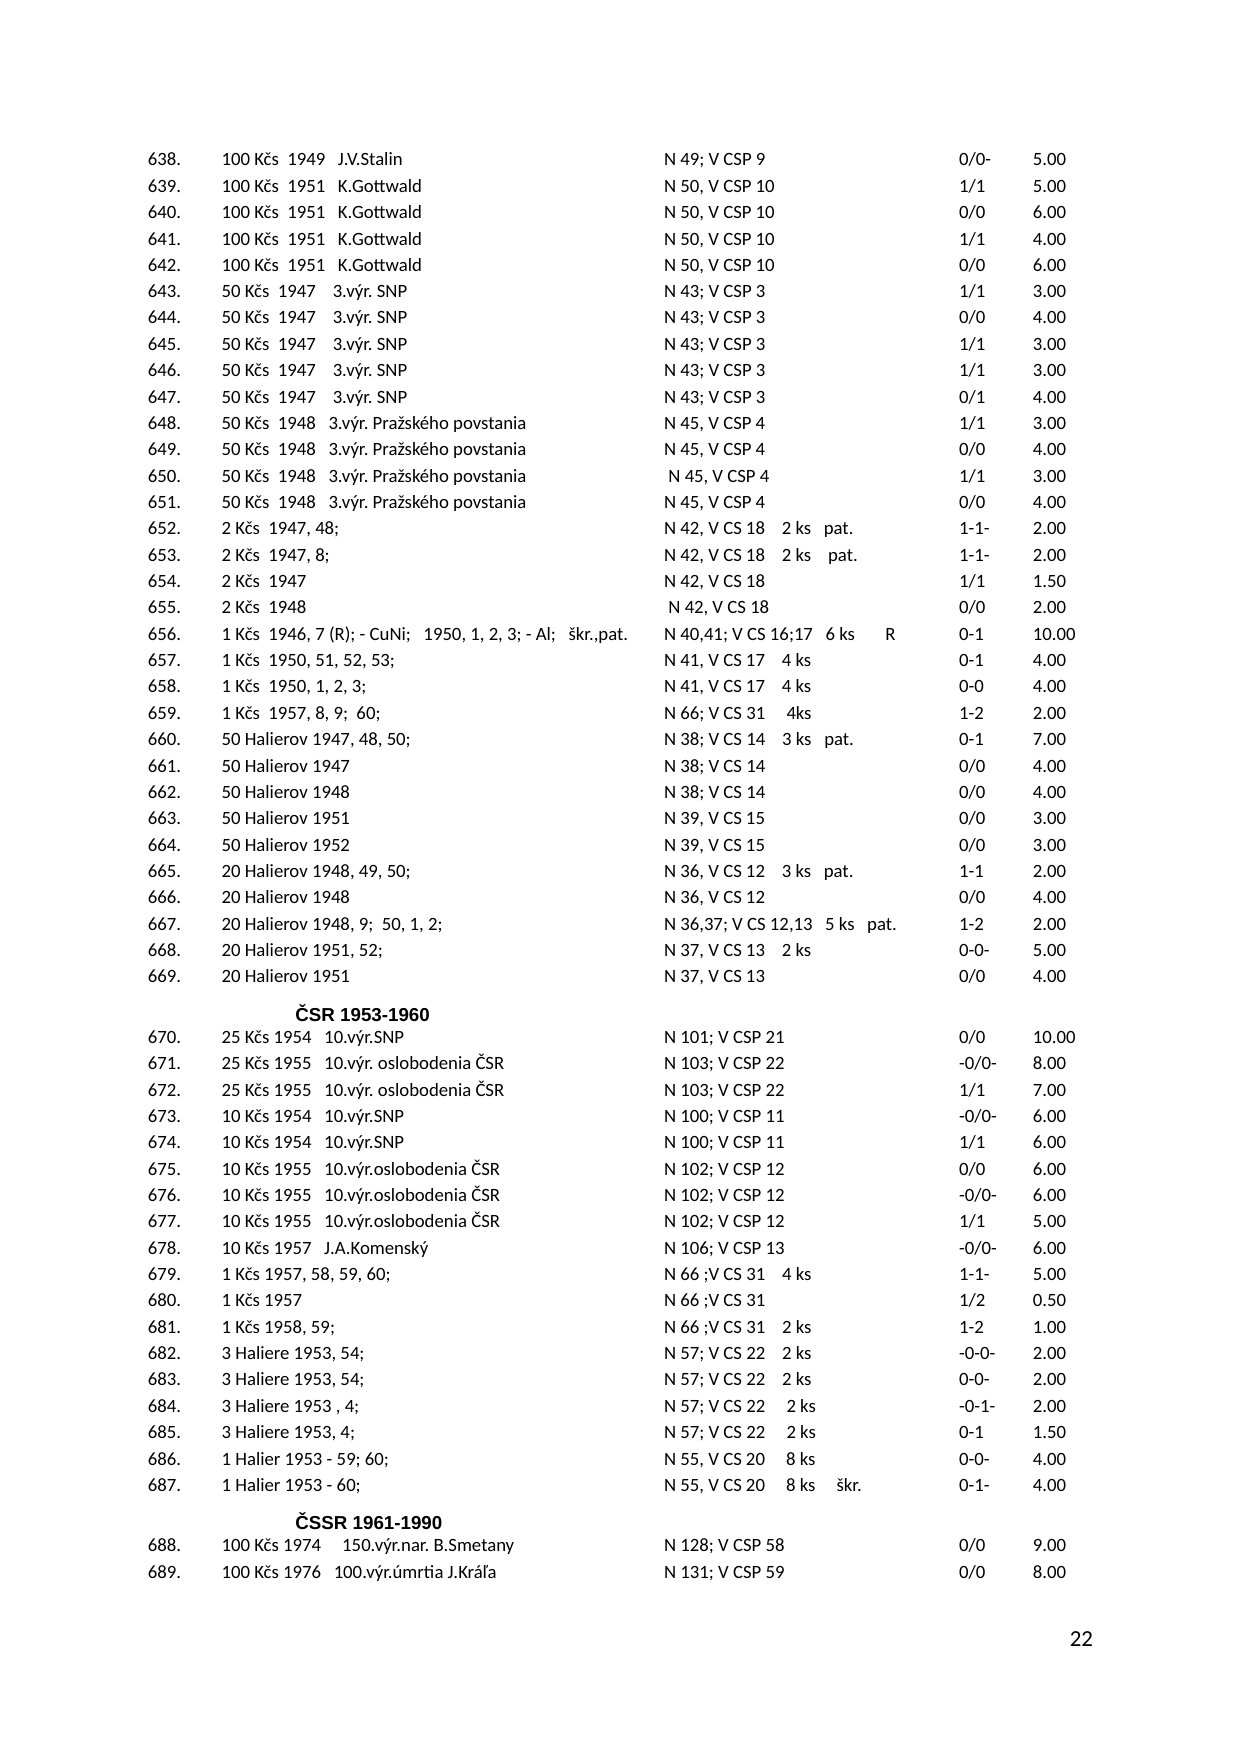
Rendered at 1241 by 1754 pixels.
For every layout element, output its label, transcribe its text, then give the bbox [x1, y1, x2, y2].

text 641. 100 Kčs 1951 K.Gottwald N 50, V CSP 10 1/1 4.00 [148, 227, 1093, 249]
text 649. 50 Kčs 1948 3.výr. Pražského povstania N 45, V CSP 4 0/0 4.00 [148, 437, 1093, 460]
text 667. 20 Halierov 1948, 9; 50, 1, 2; N 36,37; V CS 12,13 5 ks pat. 1-2 2.00 [148, 912, 1093, 935]
text 652. 2 Kčs 1947, 48; N 42, V CS 18 2 ks pat. 1-1- 2.00 [148, 517, 1093, 539]
text 688. 100 Kčs 1974 150.výr.nar. B.Smetany N 128; V CSP 58 0/0 9.00 [148, 1533, 1093, 1556]
text 639. 100 Kčs 1951 K.Gottwald N 50, V CSP 10 1/1 5.00 [148, 174, 1093, 197]
text 678. 10 Kčs 1957 J.A.Komenský N 106; V CSP 13 -0/0- 6.00 [148, 1236, 1093, 1259]
text 670. 25 Kčs 1954 10.výr.SNP N 101; V CSP 21 0/0 10.00 [148, 1025, 1093, 1048]
text 689. 100 Kčs 1976 100.výr.úmrtia J.Kráľa N 131; V CSP 59 0/0 8.00 [148, 1560, 1093, 1583]
text 661. 50 Halierov 1947 N 38; V CS 14 0/0 4.00 [148, 754, 1093, 777]
text 676. 10 Kčs 1955 10.výr.oslobodenia ČSR N 102; V CSP 12 -0/0- 6.00 [148, 1183, 1093, 1206]
text ČSSR 1961-1990 [148, 1512, 1093, 1533]
text 642. 100 Kčs 1951 K.Gottwald N 50, V CSP 10 0/0 6.00 [148, 253, 1093, 276]
text 640. 100 Kčs 1951 K.Gottwald N 50, V CSP 10 0/0 6.00 [148, 200, 1093, 223]
text 677. 10 Kčs 1955 10.výr.oslobodenia ČSR N 102; V CSP 12 1/1 5.00 [148, 1209, 1093, 1232]
text 660. 50 Halierov 1947, 48, 50; N 38; V CS 14 3 ks pat. 0-1 7.00 [148, 727, 1093, 750]
text 685. 3 Haliere 1953, 4; N 57; V CS 22 2 ks 0-1 1.50 [148, 1420, 1093, 1443]
text 686. 1 Halier 1953 - 59; 60; N 55, V CS 20 8 ks 0-0- 4.00 [148, 1447, 1093, 1469]
text 684. 3 Haliere 1953 , 4; N 57; V CS 22 2 ks -0-1- 2.00 [148, 1394, 1093, 1417]
text 645. 50 Kčs 1947 3.výr. SNP N 43; V CSP 3 1/1 3.00 [148, 332, 1093, 355]
text 671. 25 Kčs 1955 10.výr. oslobodenia ČSR N 103; V CSP 22 -0/0- 8.00 [148, 1051, 1093, 1074]
text 646. 50 Kčs 1947 3.výr. SNP N 43; V CSP 3 1/1 3.00 [148, 358, 1093, 381]
text 647. 50 Kčs 1947 3.výr. SNP N 43; V CSP 3 0/1 4.00 [148, 385, 1093, 408]
text 658. 1 Kčs 1950, 1, 2, 3; N 41, V CS 17 4 ks 0-0 4.00 [148, 675, 1093, 698]
text 672. 25 Kčs 1955 10.výr. oslobodenia ČSR N 103; V CSP 22 1/1 7.00 [148, 1078, 1093, 1101]
text 657. 1 Kčs 1950, 51, 52, 53; N 41, V CS 17 4 ks 0-1 4.00 [148, 648, 1093, 671]
text 664. 50 Halierov 1952 N 39, V CS 15 0/0 3.00 [148, 833, 1093, 856]
text 674. 10 Kčs 1954 10.výr.SNP N 100; V CSP 11 1/1 6.00 [148, 1130, 1093, 1153]
text ČSR 1953-1960 [148, 1003, 1093, 1025]
text 668. 20 Halierov 1951, 52; N 37, V CS 13 2 ks 0-0- 5.00 [148, 938, 1093, 961]
text 659. 1 Kčs 1957, 8, 9; 60; N 66; V CS 31 4ks 1-2 2.00 [148, 701, 1093, 724]
text 662. 50 Halierov 1948 N 38; V CS 14 0/0 4.00 [148, 780, 1093, 803]
text 683. 3 Haliere 1953, 54; N 57; V CS 22 2 ks 0-0- 2.00 [148, 1368, 1093, 1391]
text 648. 50 Kčs 1948 3.výr. Pražského povstania N 45, V CSP 4 1/1 3.00 [148, 411, 1093, 434]
text 638. 100 Kčs 1949 J.V.Stalin N 49; V CSP 9 0/0- 5.00 [148, 148, 1093, 171]
text 643. 50 Kčs 1947 3.výr. SNP N 43; V CSP 3 1/1 3.00 [148, 279, 1093, 302]
text 656. 1 Kčs 1946, 7 (R); - CuNi; 1950, 1, 2, 3; - Al; škr.,pat. N 40,41; V CS 16;17 6 ks R 0-1 10.00 [148, 622, 1093, 645]
text 675. 10 Kčs 1955 10.výr.oslobodenia ČSR N 102; V CSP 12 0/0 6.00 [148, 1157, 1093, 1180]
text 679. 1 Kčs 1957, 58, 59, 60; N 66 ;V CS 31 4 ks 1-1- 5.00 [148, 1262, 1093, 1285]
text 673. 10 Kčs 1954 10.výr.SNP N 100; V CSP 11 -0/0- 6.00 [148, 1104, 1093, 1127]
text 654. 2 Kčs 1947 N 42, V CS 18 1/1 1.50 [148, 569, 1093, 592]
text 682. 3 Haliere 1953, 54; N 57; V CS 22 2 ks -0-0- 2.00 [148, 1341, 1093, 1364]
text 653. 2 Kčs 1947, 8; N 42, V CS 18 2 ks pat. 1-1- 2.00 [148, 543, 1093, 566]
text 663. 50 Halierov 1951 N 39, V CS 15 0/0 3.00 [148, 806, 1093, 829]
text 655. 2 Kčs 1948 N 42, V CS 18 0/0 2.00 [148, 596, 1093, 618]
text 687. 1 Halier 1953 - 60; N 55, V CS 20 8 ks škr. 0-1- 4.00 [148, 1473, 1093, 1496]
text 669. 20 Halierov 1951 N 37, V CS 13 0/0 4.00 [148, 964, 1093, 987]
text 666. 20 Halierov 1948 N 36, V CS 12 0/0 4.00 [148, 886, 1093, 908]
text 665. 20 Halierov 1948, 49, 50; N 36, V CS 12 3 ks pat. 1-1 2.00 [148, 859, 1093, 882]
text 651. 50 Kčs 1948 3.výr. Pražského povstania N 45, V CSP 4 0/0 4.00 [148, 490, 1093, 513]
text 680. 1 Kčs 1957 N 66 ;V CS 31 1/2 0.50 [148, 1288, 1093, 1311]
text 681. 1 Kčs 1958, 59; N 66 ;V CS 31 2 ks 1-2 1.00 [148, 1315, 1093, 1338]
text 650. 50 Kčs 1948 3.výr. Pražského povstania N 45, V CSP 4 1/1 3.00 [148, 464, 1093, 487]
text 644. 50 Kčs 1947 3.výr. SNP N 43; V CSP 3 0/0 4.00 [148, 306, 1093, 329]
